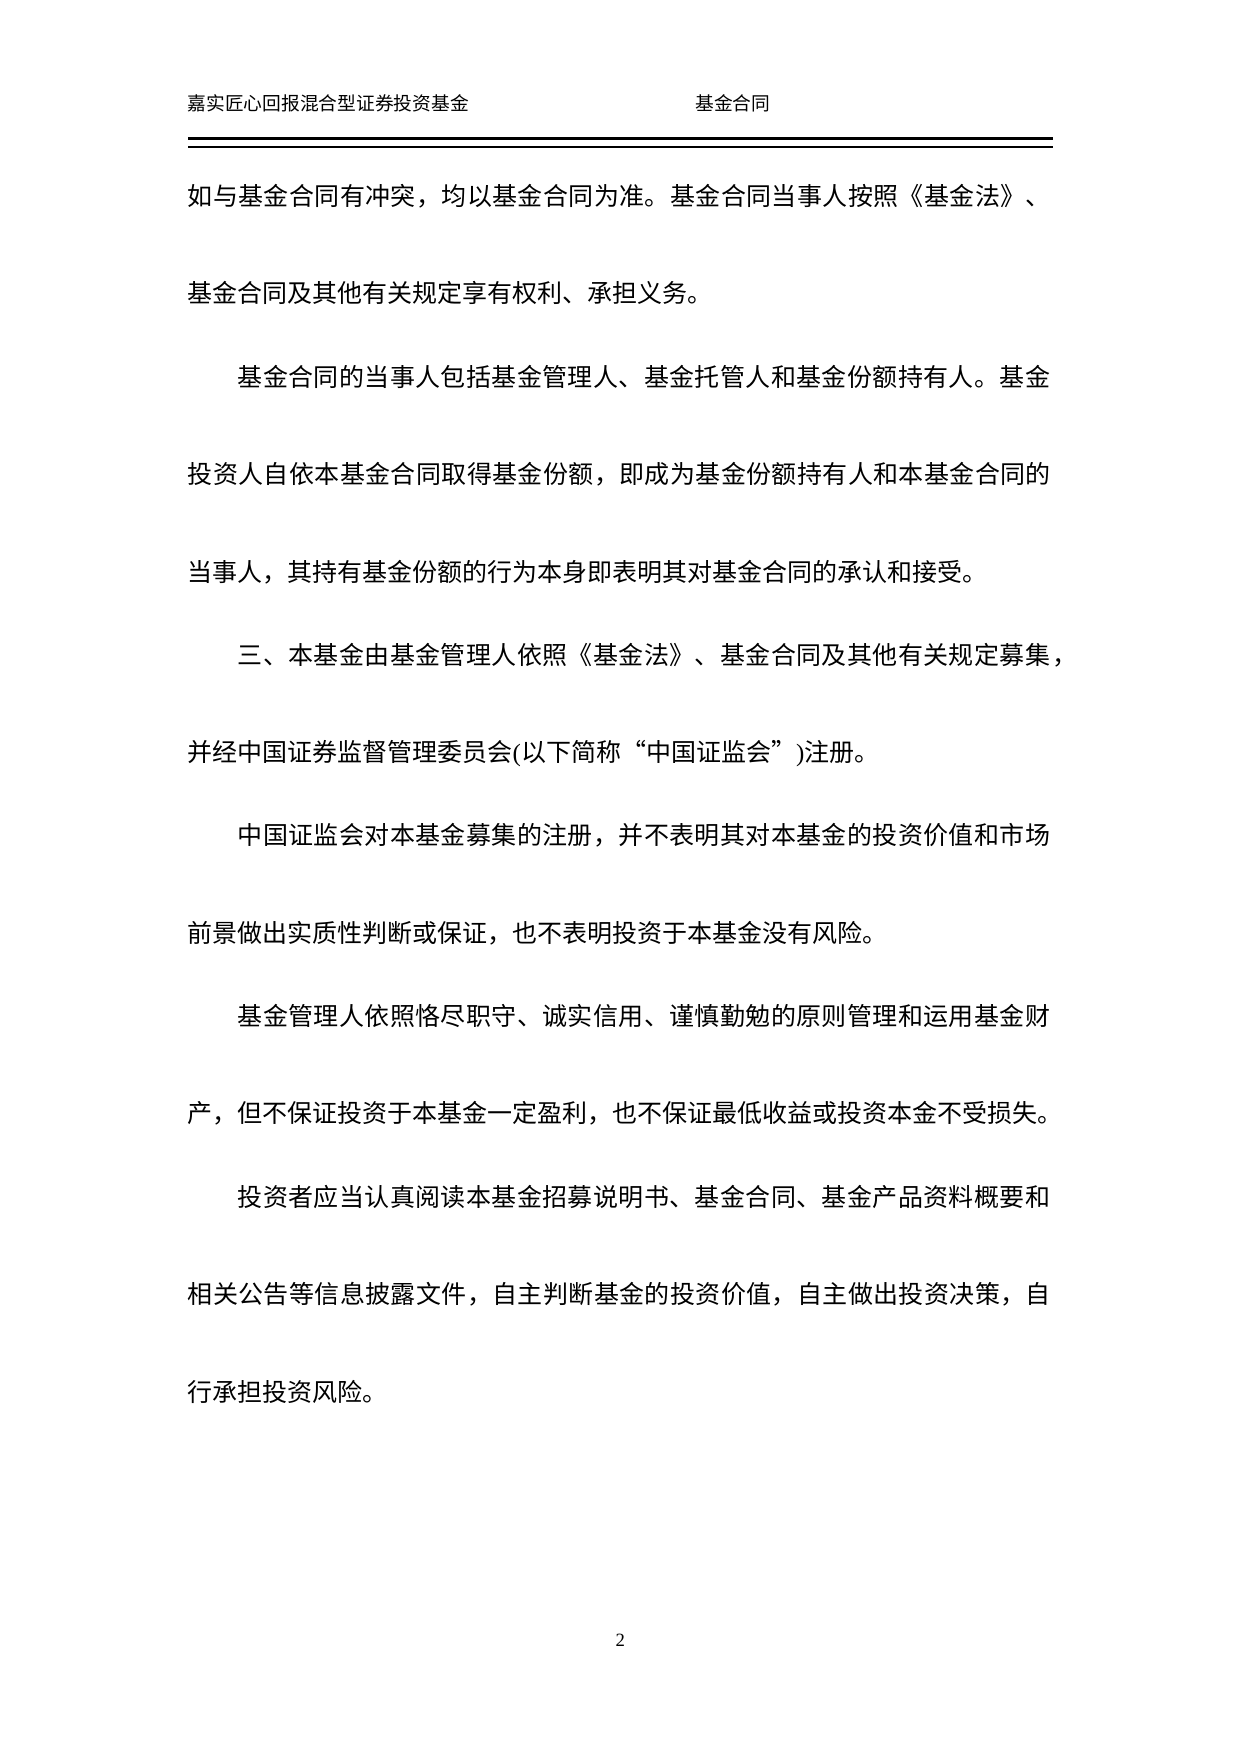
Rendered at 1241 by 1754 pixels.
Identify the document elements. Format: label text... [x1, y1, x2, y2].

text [187, 162, 1053, 324]
text 三、本基金由基金管理人依照《基金法》、基金合同及其他有关规定募集，并经中国证券监督管理委员会(以下简称“中国证监会”)注册。 [187, 621, 1053, 783]
text 中国证监会对本基金募集的注册，并不表明其对本基金的投资价值和市场前景做出实质性判断或保证，也不表明投资于本基金没有风险。 [187, 801, 1053, 964]
text 基金管理人依照恪尽职守、诚实信用、谨慎勤勉的原则管理和运用基金财产，但不保证投资于本基金一定盈利，也不保证最低收益或投资本金不受损失。 [187, 982, 1053, 1144]
text 投资者应当认真阅读本基金招募说明书、基金合同、基金产品资料概要和相关公告等信息披露文件，自主判断基金的投资价值，自主做出投资决策，自行承担投资风险。 [187, 1163, 1053, 1423]
text 基金合同的当事人包括基金管理人、基金托管人和基金份额持有人。基金投资人自依本基金合同取得基金份额，即成为基金份额持有人和本基金合同的当事人，其持有基金份额的行为本身即表明其对基金合同的承认和接受。 [187, 343, 1053, 603]
